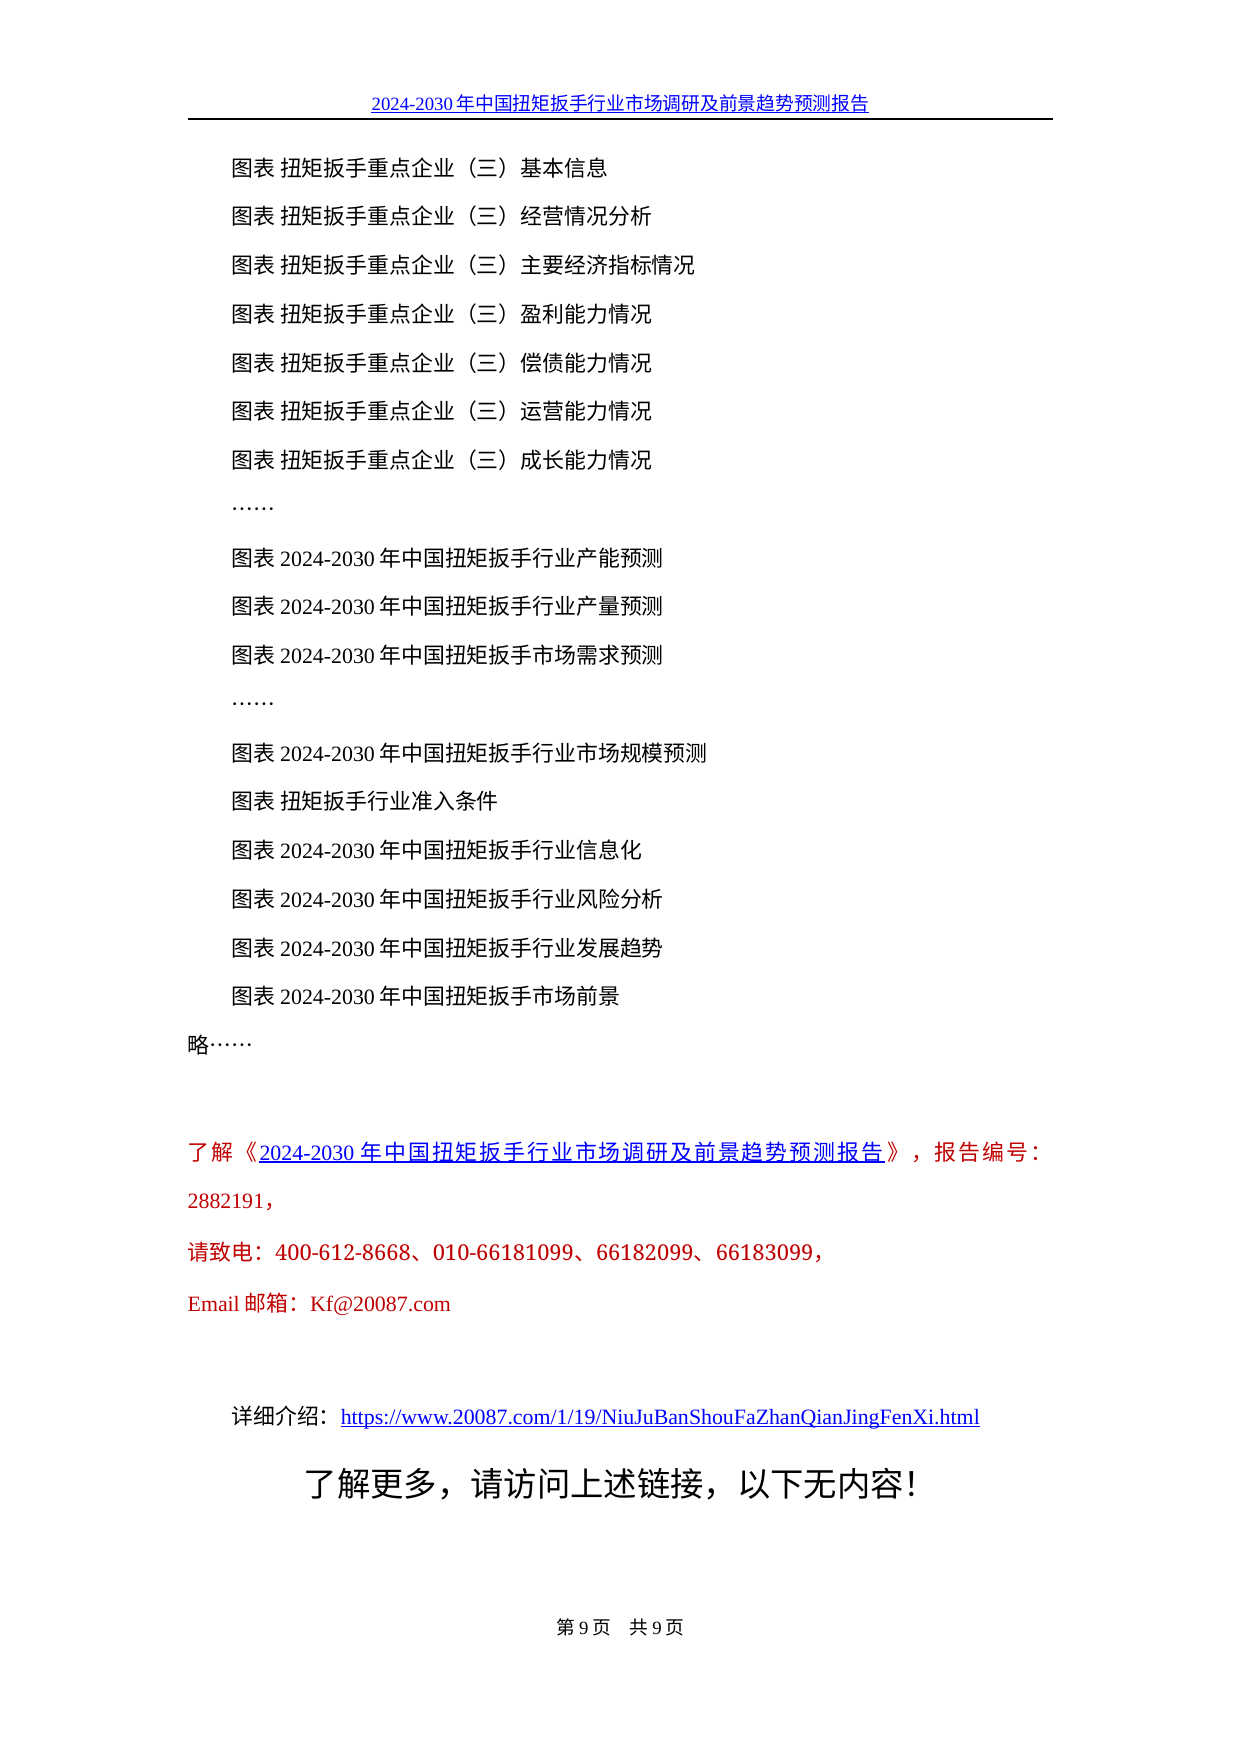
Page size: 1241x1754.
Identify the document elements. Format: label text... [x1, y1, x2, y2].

text Email邮箱：Kf@20087.com [187, 1286, 1053, 1318]
title 了解更多，请访问上述链接，以下无内容！ [187, 1449, 1053, 1514]
text 了解《2024-2030年中国扭矩扳手行业市场调研及前景趋势预测报告》，报告编号：2882191， [187, 1134, 1053, 1215]
text 详细介绍：https://www.20087.com/1/19/NiuJuBanShouFaZhanQianJingFenXi.html [187, 1399, 1053, 1431]
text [187, 150, 1053, 1060]
text 请致电：400-612-8668、010-66181099、66182099、66183099， [187, 1234, 1053, 1267]
